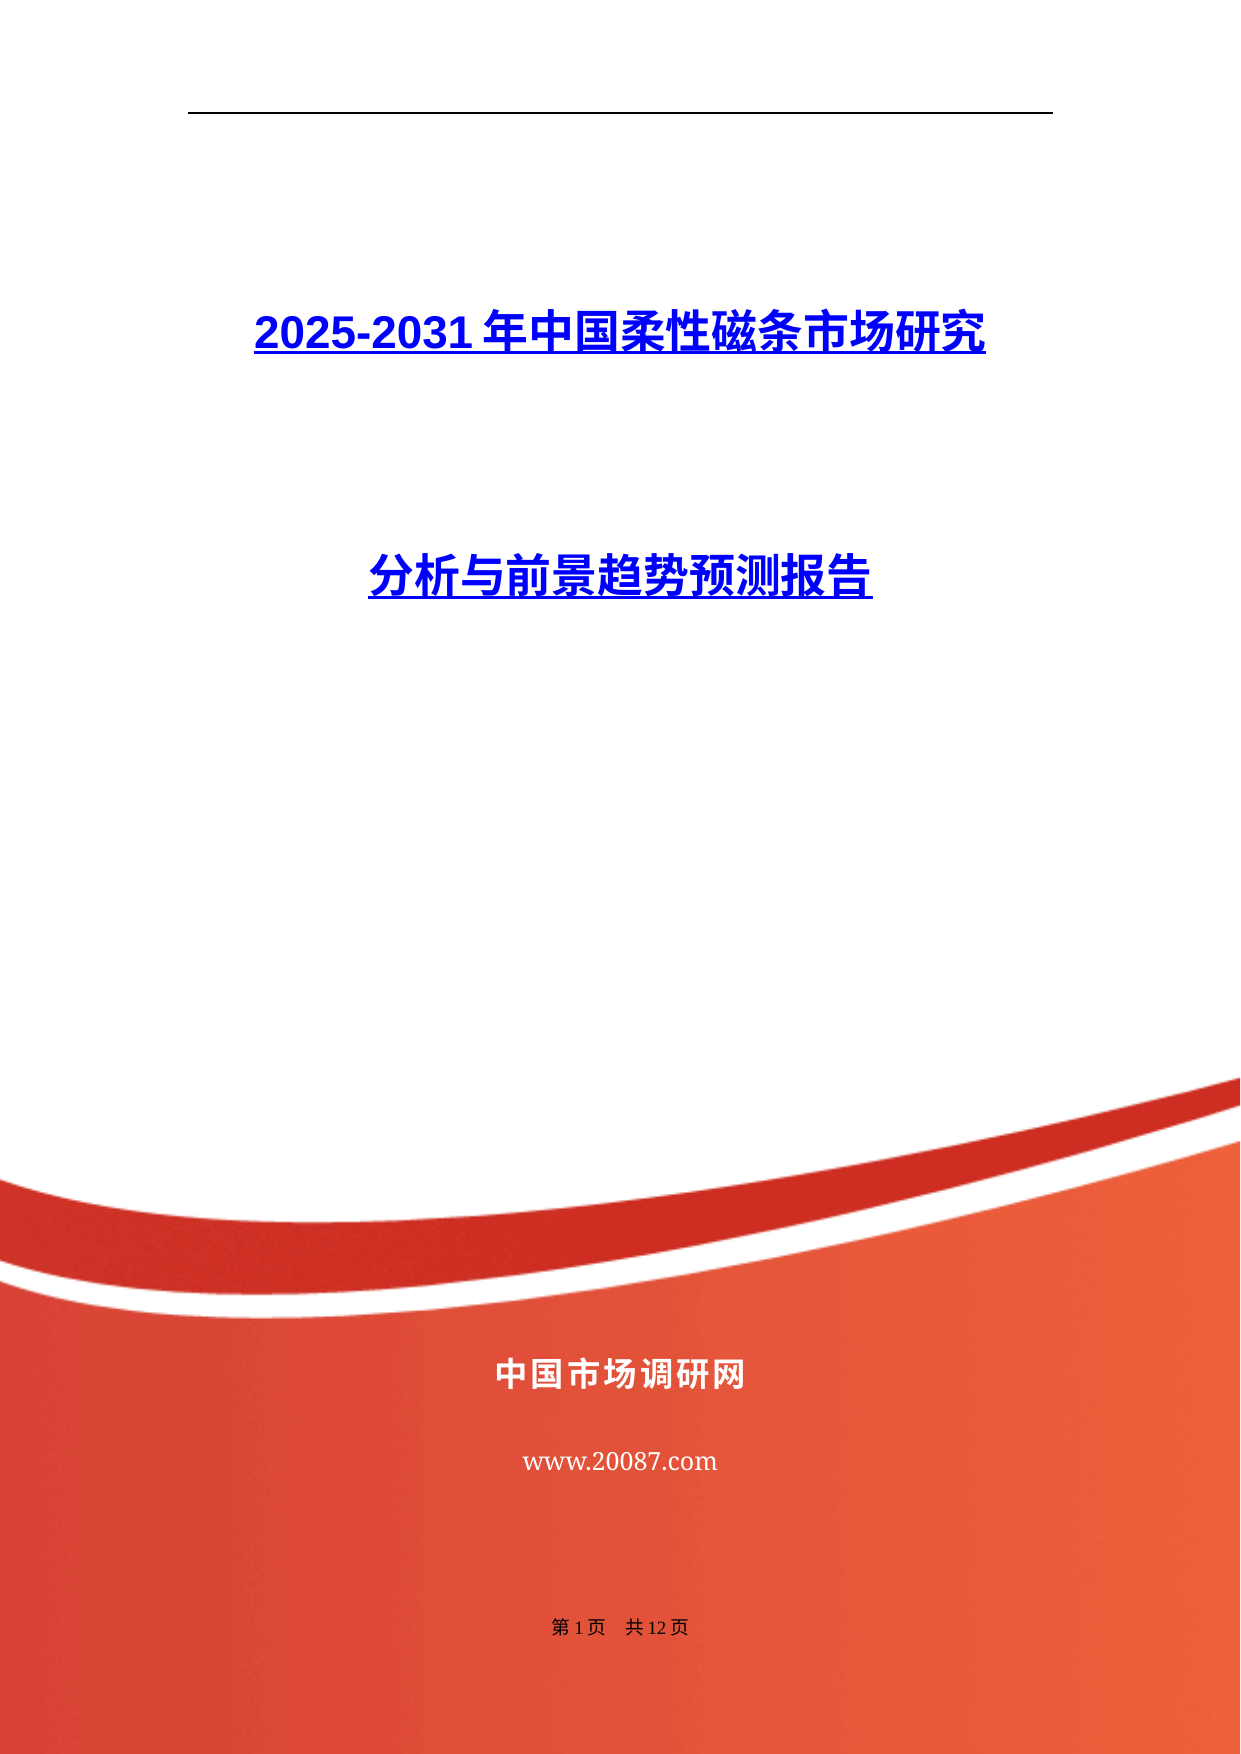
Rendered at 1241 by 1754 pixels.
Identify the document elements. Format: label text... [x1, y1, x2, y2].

text www.20087.com [187, 1428, 1053, 1493]
picture [0, 1006, 1241, 1754]
table_header 2025-2031年中国柔性磁条市场研究分析与前景趋势预测报告 [188, 207, 1053, 773]
subtitle 中国市场调研网 [187, 1339, 1053, 1404]
